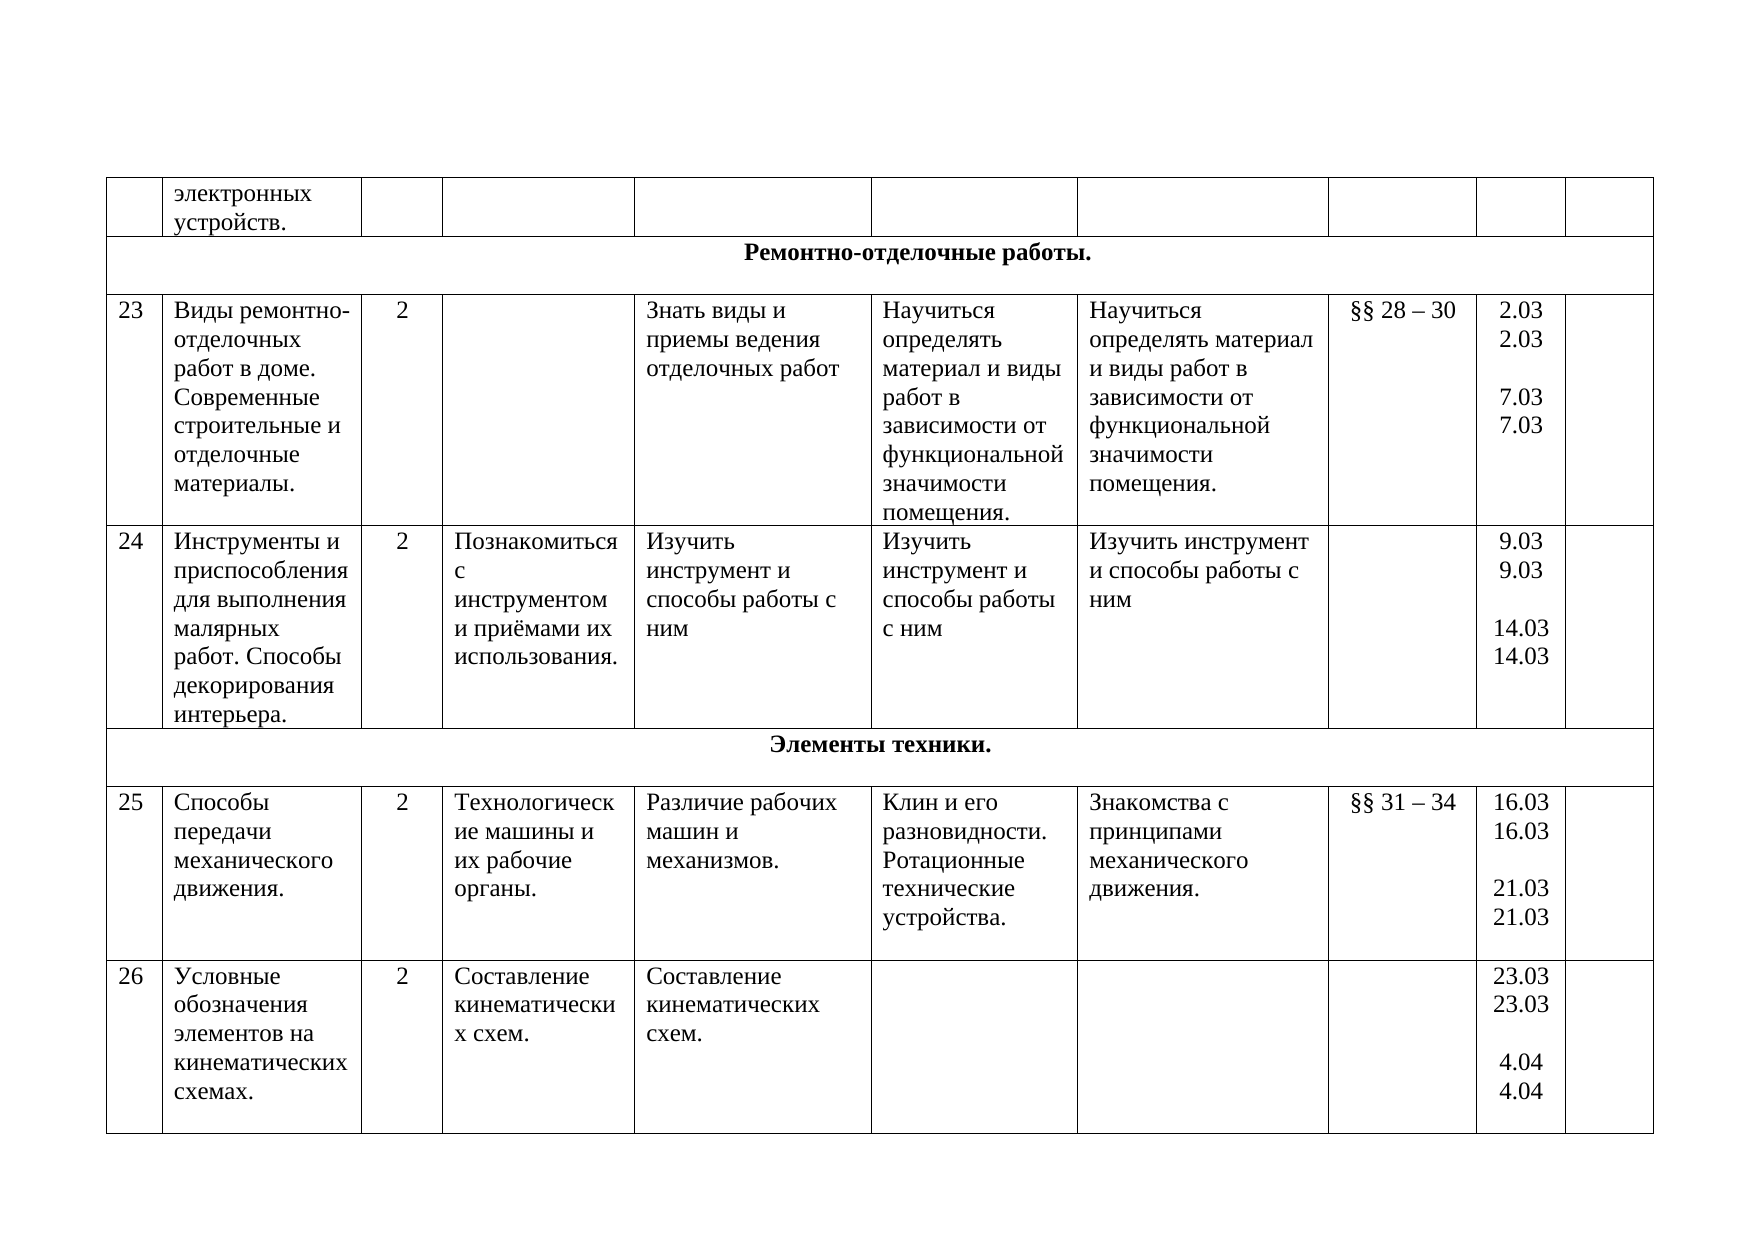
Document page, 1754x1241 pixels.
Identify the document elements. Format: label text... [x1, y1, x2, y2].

table_cell [1329, 178, 1476, 236]
table_cell [1329, 961, 1476, 1133]
table_cell Научиться определять материал и виды работ в зависимости от функциональной значимости помещения. [1078, 295, 1328, 525]
table_cell Изучить инструмент и способы работы с ним [635, 526, 871, 728]
table_cell 2.03 2.03 7.03 7.03 [1477, 295, 1565, 525]
table_cell Способы передачи механического движения. [163, 787, 361, 960]
table_cell §§ 28 – 30 [1329, 295, 1476, 525]
table_cell 16.03 16.03 21.03 21.03 [1477, 787, 1565, 960]
table_cell [635, 178, 871, 236]
table_cell Инструменты и приспособления для выполнения малярных работ. Способы декорирования интерьера. [163, 526, 361, 728]
table_cell [1078, 178, 1328, 236]
table_cell [443, 178, 634, 236]
table_cell 2 [362, 961, 442, 1133]
table_cell [1329, 526, 1476, 728]
table_cell 2 [362, 295, 442, 525]
table_cell 2 [362, 787, 442, 960]
table_cell [872, 961, 1077, 1133]
table_cell 23.03 23.03 4.04 4.04 [1477, 961, 1565, 1133]
table_cell [872, 178, 1077, 236]
table_cell Составление кинематических схем. [635, 961, 871, 1133]
table_cell Научиться определять материал и виды работ в зависимости от функциональной значимости помещения. [872, 295, 1077, 525]
table_cell [1566, 178, 1653, 236]
table_cell [1566, 961, 1653, 1133]
table_cell Условные обозначения элементов на кинематических схемах. [163, 961, 361, 1133]
table_cell §§ 31 – 34 [1329, 787, 1476, 960]
table_cell Элементы техники. [107, 729, 1653, 786]
table_cell Знакомства с принципами механического движения. [1078, 787, 1328, 960]
table_cell Ремонтно-отделочные работы. [107, 237, 1653, 294]
table_cell [1566, 295, 1653, 525]
table_cell 23 [107, 295, 162, 525]
table_cell [443, 295, 634, 525]
table_cell 9.03 9.03 14.03 14.03 [1477, 526, 1565, 728]
table_cell 22 [107, 178, 162, 236]
table_cell Познакомиться с инструментом и приёмами их использования. [443, 526, 634, 728]
table_cell 2 [362, 526, 442, 728]
table_cell 24 [107, 526, 162, 728]
table_cell Виды ремонтно-отделочных работ в доме. Современные строительные и отделочные материалы. [163, 295, 361, 525]
table_cell Изучить инструмент и способы работы с ним [1078, 526, 1328, 728]
table_cell 2 [362, 178, 442, 236]
table_cell Изучить инструмент и способы работы с ним [872, 526, 1077, 728]
table_cell [1566, 526, 1653, 728]
table_cell 26 [107, 961, 162, 1133]
table_cell Составление кинематических схем. [443, 961, 634, 1133]
table_cell [1566, 787, 1653, 960]
table_cell [1078, 961, 1328, 1133]
table_cell Знать виды и приемы ведения отделочных работ [635, 295, 871, 525]
table_cell Клин и его разновидности. Ротационные технические устройства. [872, 787, 1077, 960]
table_cell Различие рабочих машин и механизмов. [635, 787, 871, 960]
table_cell Технологические машины и их рабочие органы. [443, 787, 634, 960]
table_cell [1477, 178, 1565, 236]
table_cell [163, 178, 361, 236]
table_cell 25 [107, 787, 162, 960]
